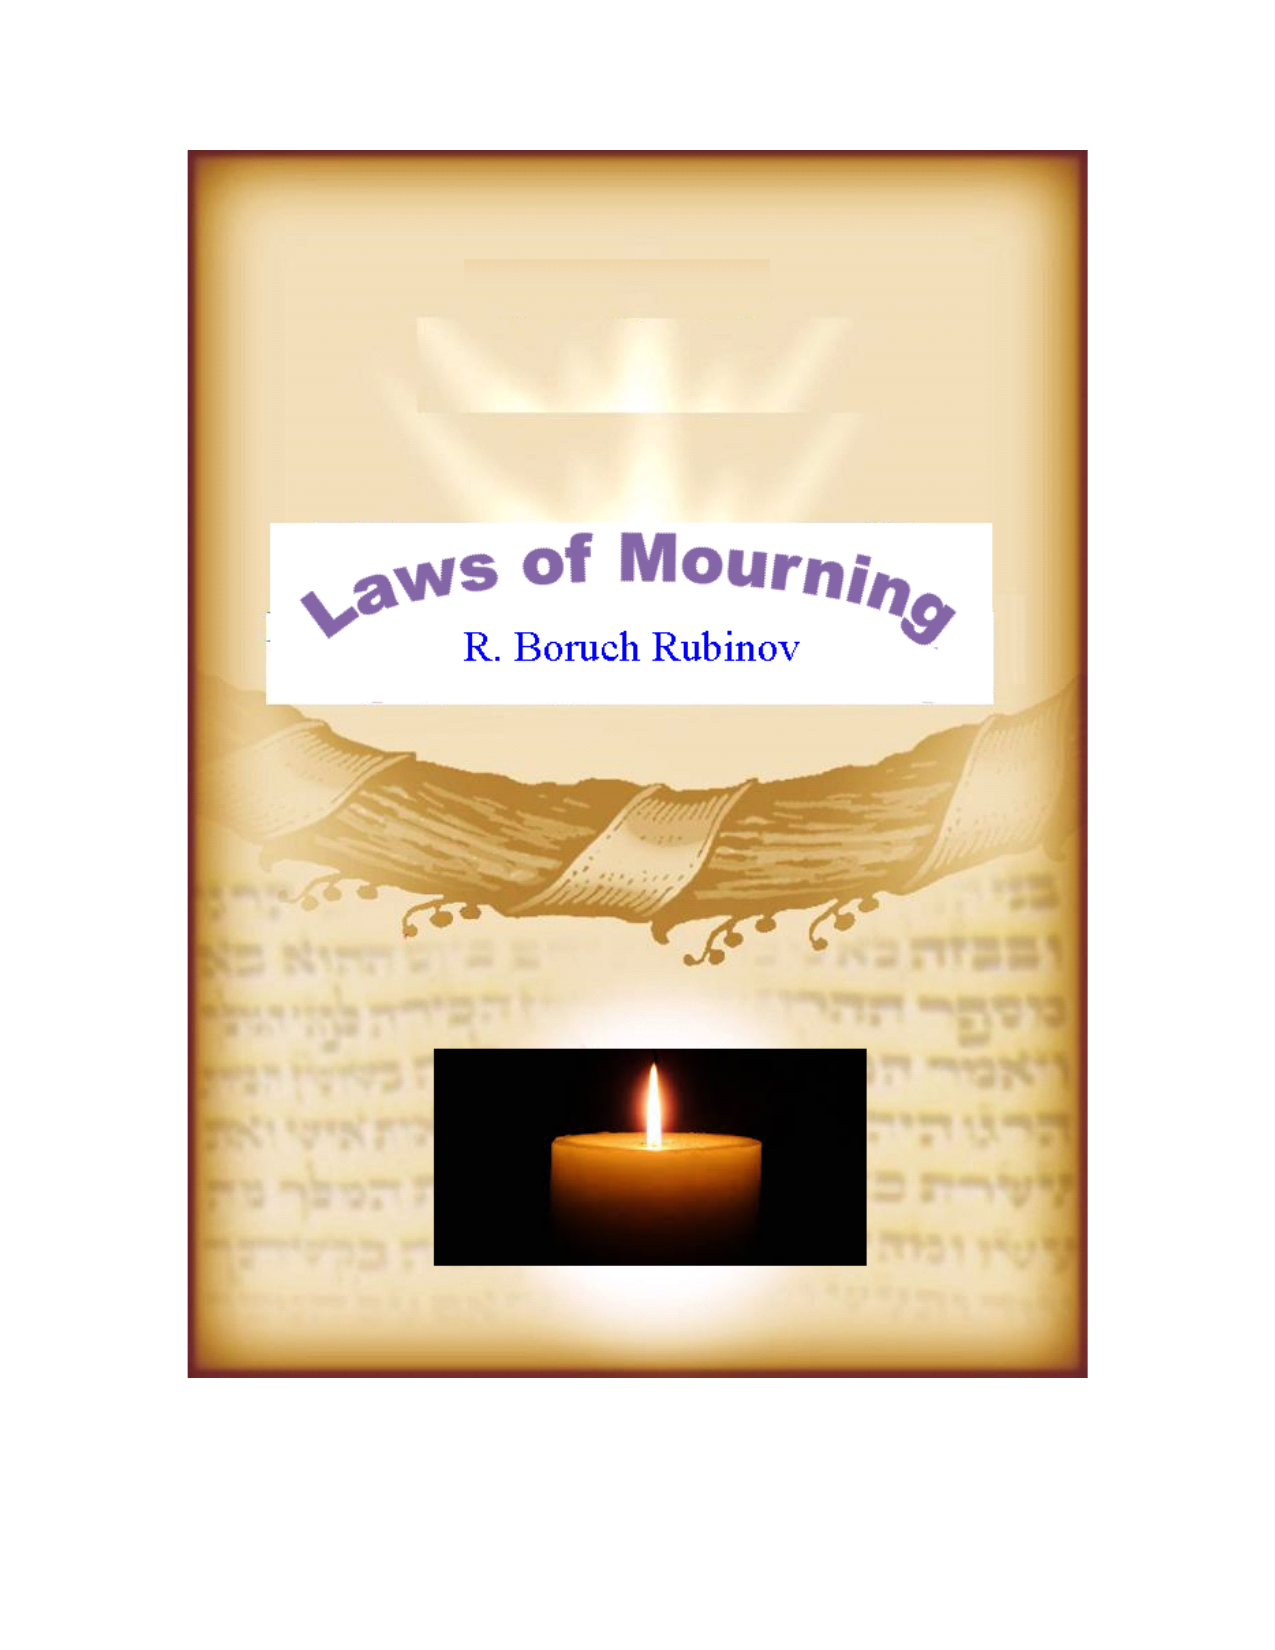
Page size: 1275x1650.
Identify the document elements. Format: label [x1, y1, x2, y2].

picture [187, 150, 1088, 1378]
